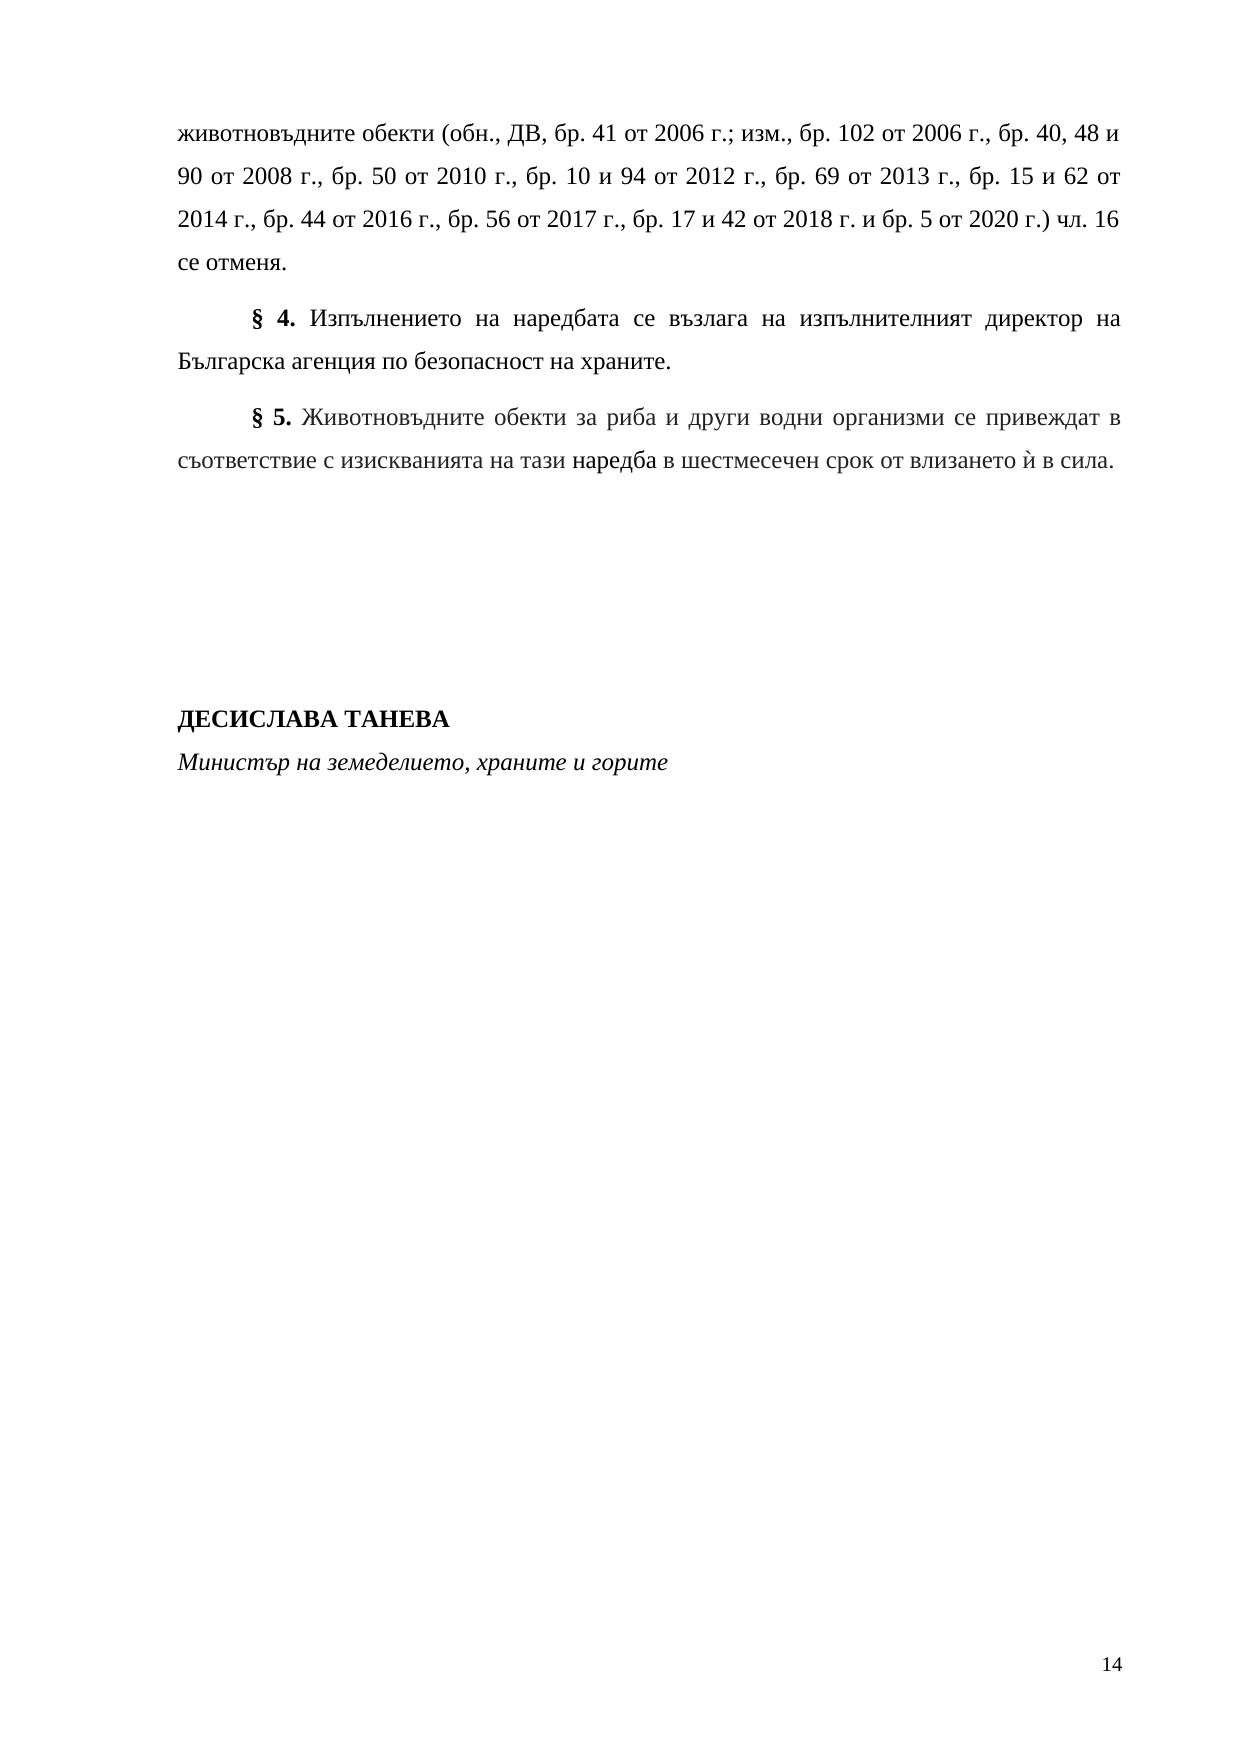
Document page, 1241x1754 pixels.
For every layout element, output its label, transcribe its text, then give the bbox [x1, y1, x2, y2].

text § 5. Животновъдните обекти за риба и други водни организми се привеждат в съответствие с изискванията на тази наредба в шестмесечен срок от влизането ѝ в сила. [177, 402, 1122, 474]
text Министър на земеделието, храните и горите [177, 747, 1122, 776]
text Десислава Танева [177, 704, 1122, 732]
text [177, 118, 1122, 276]
text § 4. Изпълнението на наредбата се възлага на изпълнителният директор на Българска агенция по безопасност на храните. [177, 303, 1122, 375]
